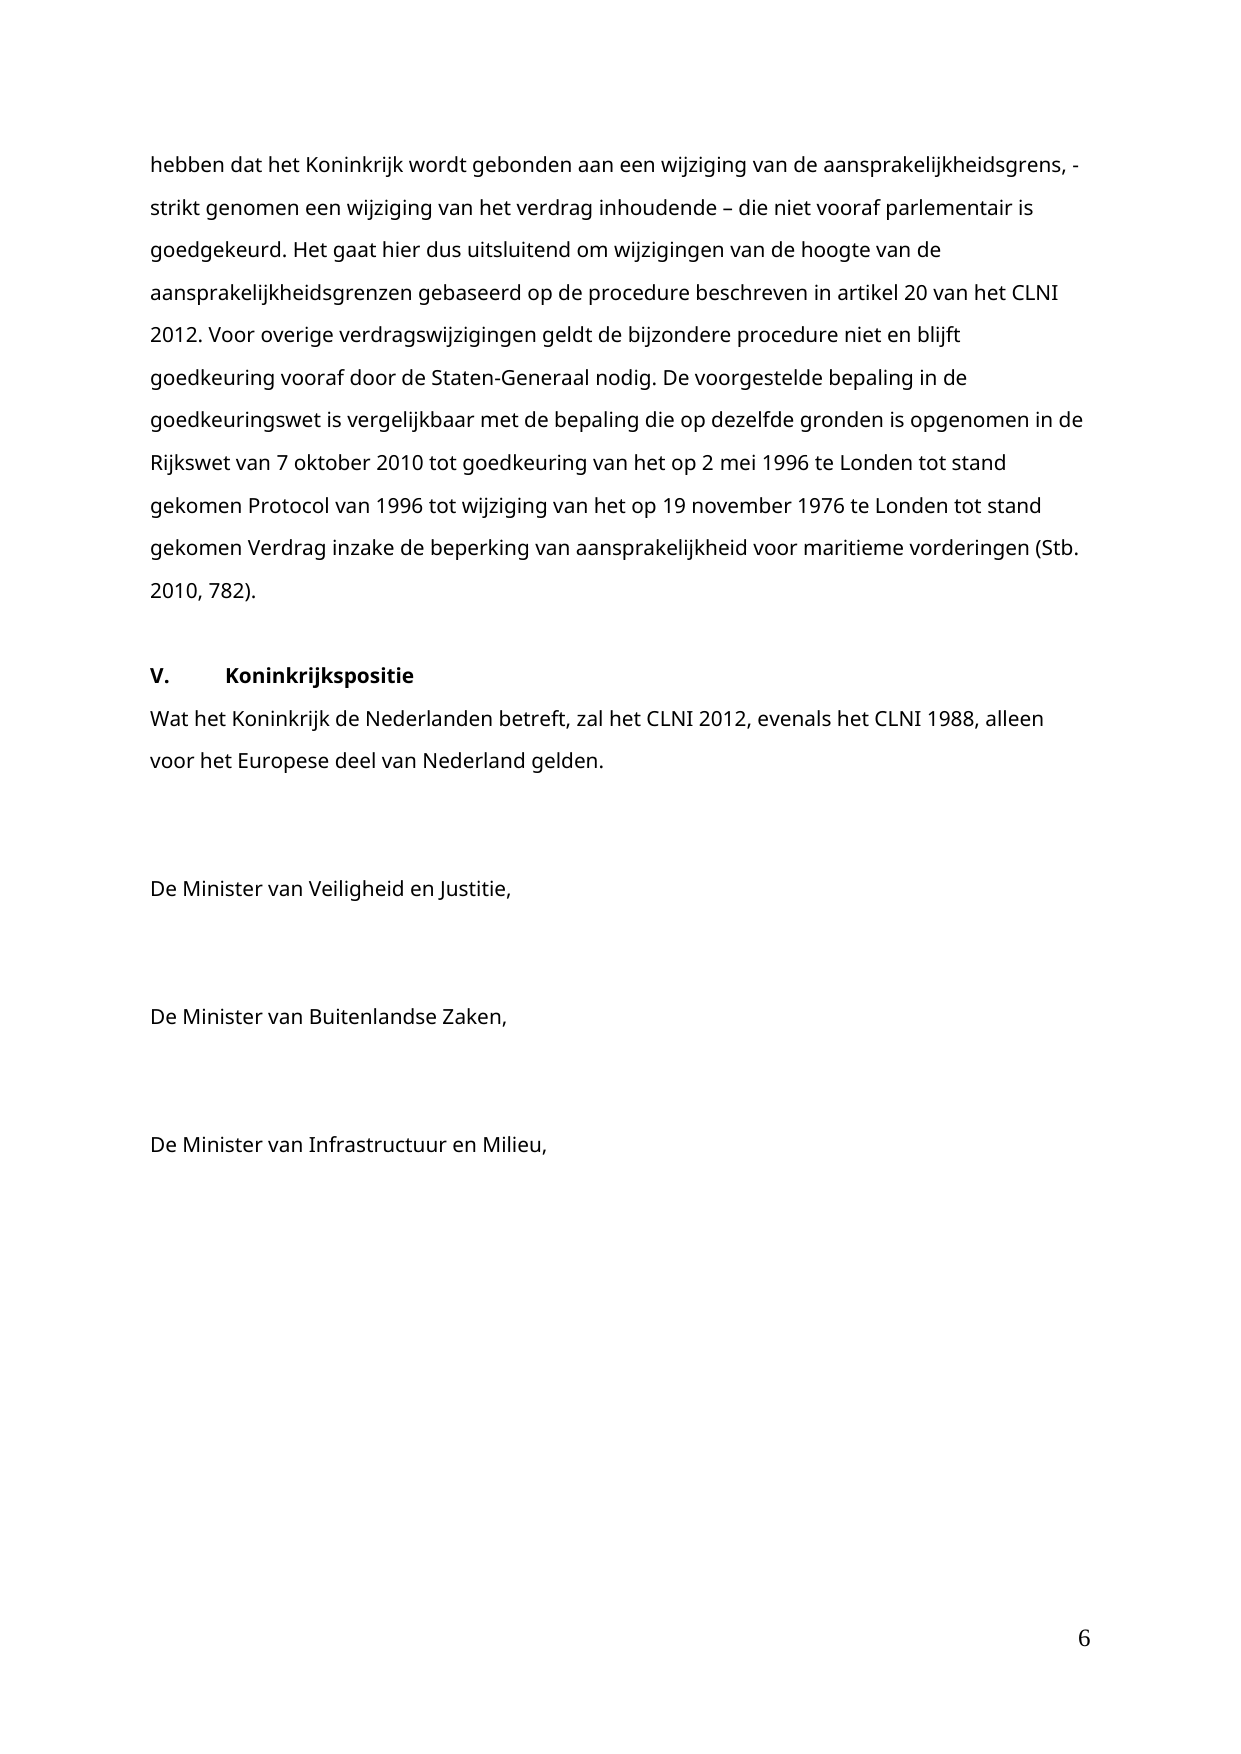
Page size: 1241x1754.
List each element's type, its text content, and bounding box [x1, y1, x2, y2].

text De Minister van Infrastructuur en Milieu, [150, 1130, 1090, 1158]
text De Minister van Veiligheid en Justitie, [150, 874, 1090, 903]
text De Minister van Buitenlandse Zaken, [150, 1002, 1090, 1031]
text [150, 150, 1090, 604]
list Koninkrijkspositie [150, 661, 1090, 690]
text Wat het Koninkrijk de Nederlanden betreft, zal het CLNI 2012, evenals het CLNI 1988, alleen voor het Europese deel van Nederland gelden. [150, 704, 1090, 775]
